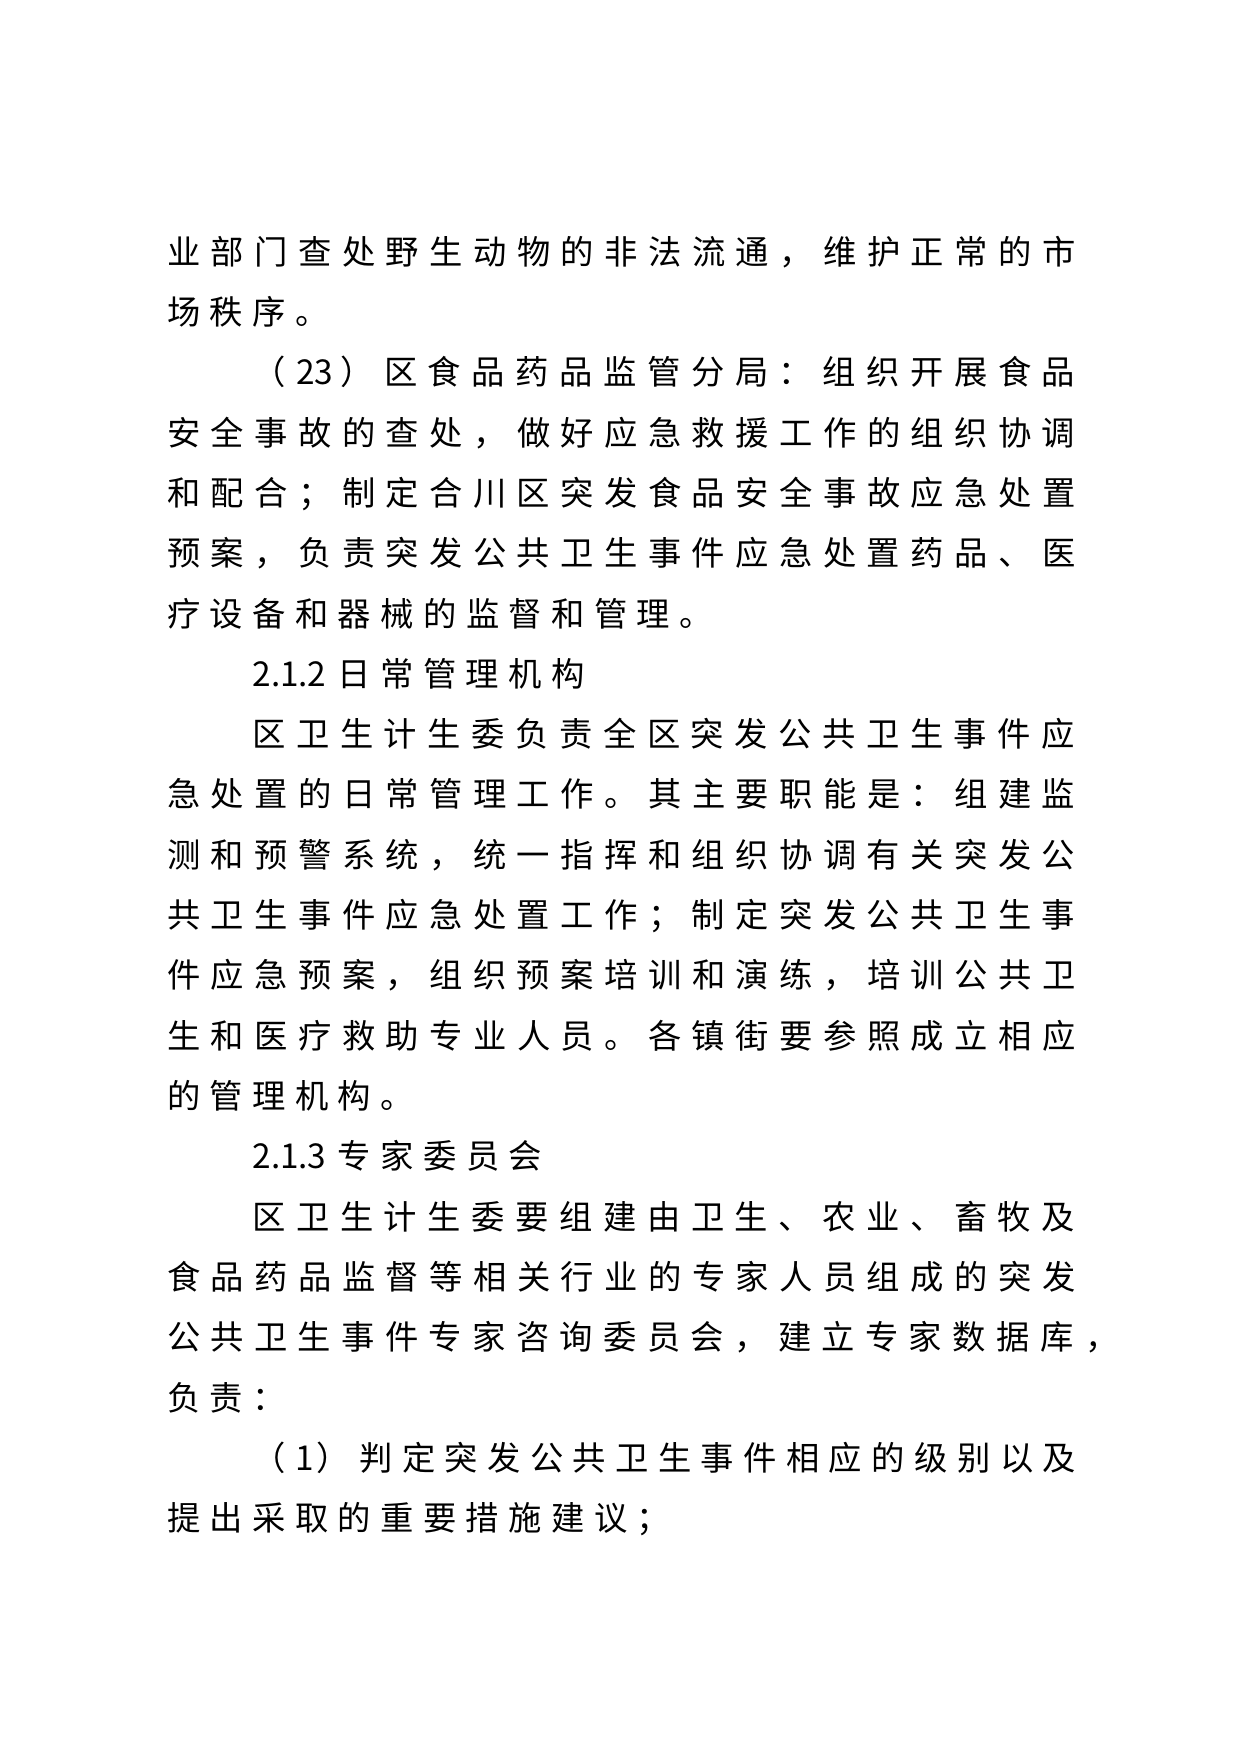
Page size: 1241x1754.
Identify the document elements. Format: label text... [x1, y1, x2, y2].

text 2.1.2日常管理机构 [167, 642, 1085, 702]
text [167, 219, 1085, 340]
text 2.1.3专家委员会 [167, 1124, 1085, 1184]
text 区卫生计生委要组建由卫生、农业、畜牧及食品药品监督等相关行业的专家人员组成的突发公共卫生事件专家咨询委员会，建立专家数据库，负责： [167, 1184, 1085, 1426]
text （23）区食品药品监管分局：组织开展食品安全事故的查处，做好应急救援工作的组织协调和配合；制定合川区突发食品安全事故应急处置预案，负责突发公共卫生事件应急处置药品、医疗设备和器械的监督和管理。 [167, 340, 1085, 642]
text 区卫生计生委负责全区突发公共卫生事件应急处置的日常管理工作。其主要职能是：组建监测和预警系统，统一指挥和组织协调有关突发公共卫生事件应急处置工作；制定突发公共卫生事件应急预案，组织预案培训和演练，培训公共卫生和医疗救助专业人员。各镇街要参照成立相应的管理机构。 [167, 702, 1085, 1124]
text （1）判定突发公共卫生事件相应的级别以及提出采取的重要措施建议； [167, 1426, 1085, 1546]
